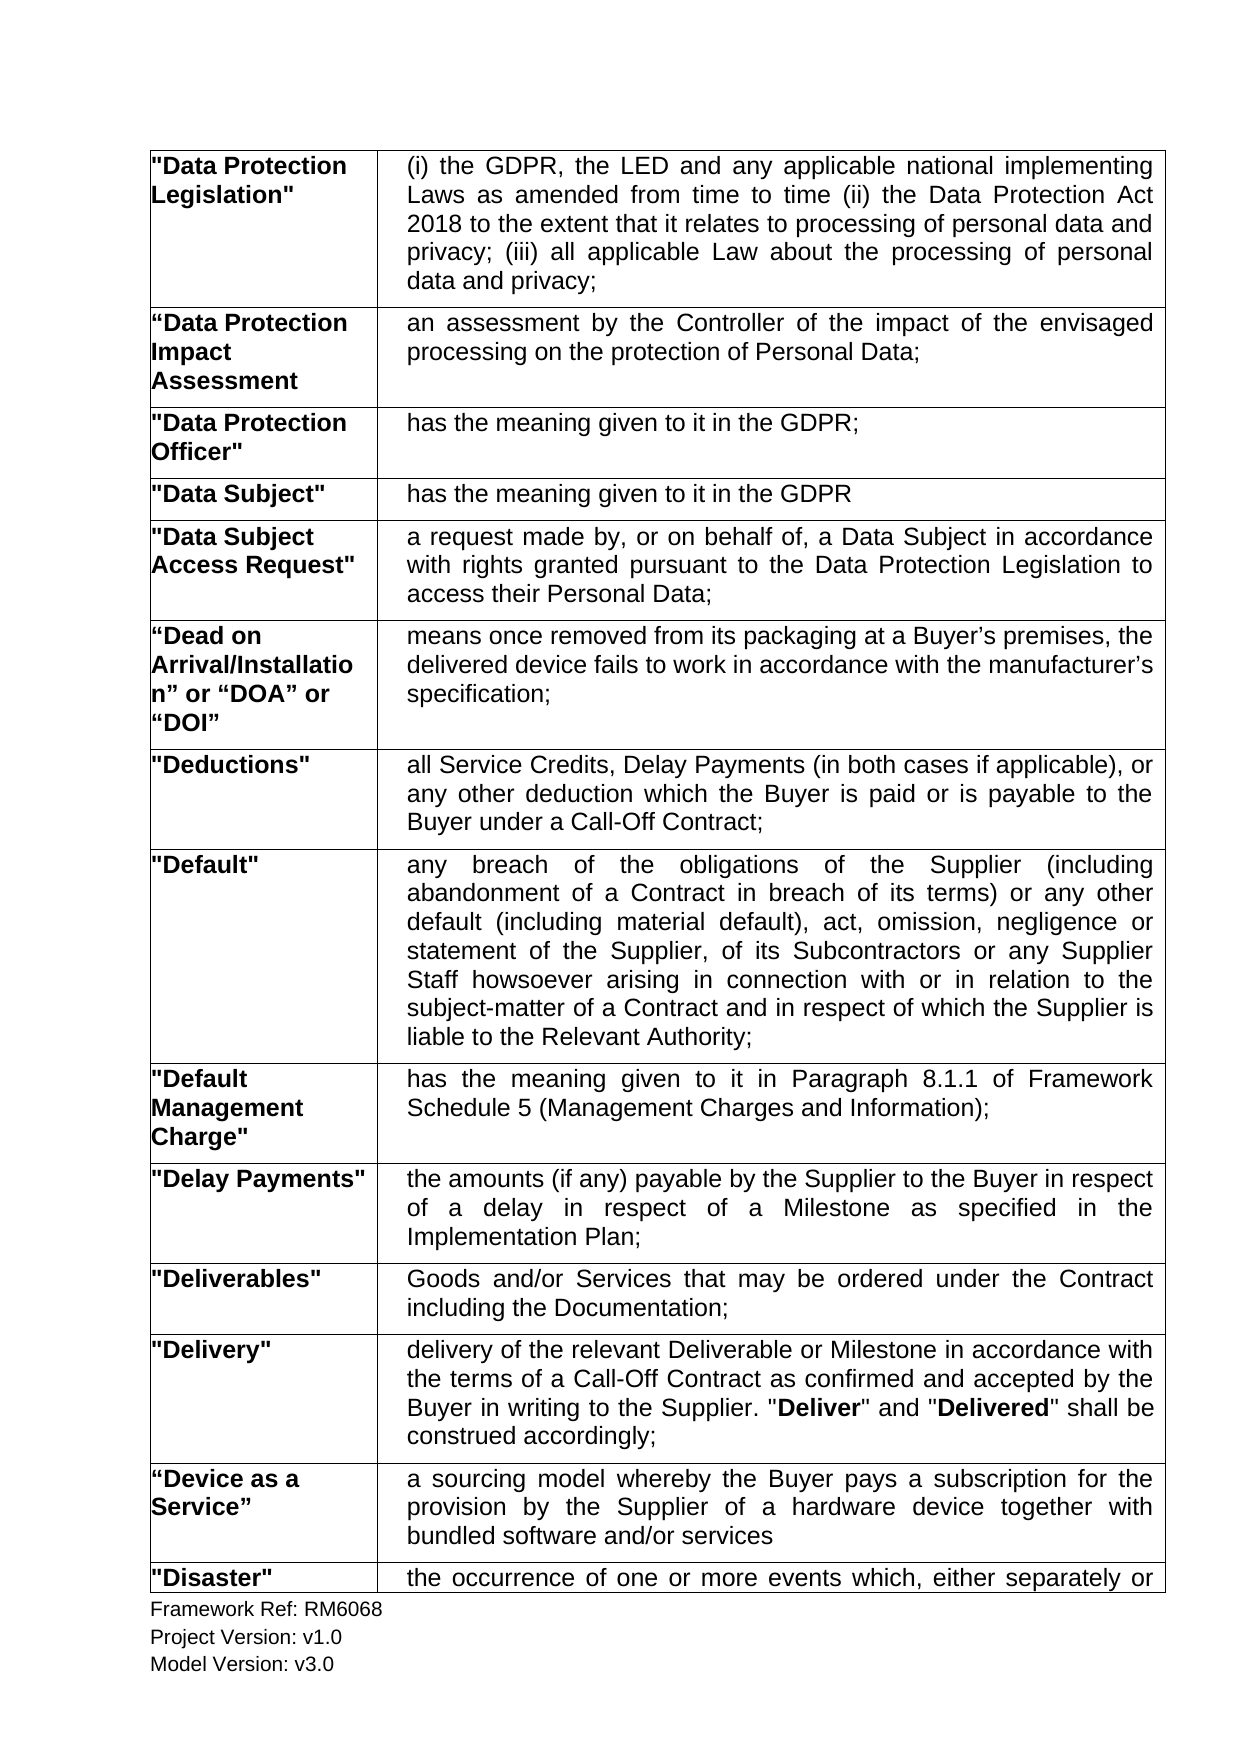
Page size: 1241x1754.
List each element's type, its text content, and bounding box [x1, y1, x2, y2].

table_cell "Data Protection Legislation" [151, 151, 377, 307]
table_cell a sourcing model whereby the Buyer pays a subscription for the provision by the Supplier of a hardware device together with bundled software and/or services [378, 1464, 1165, 1562]
table_cell a request made by, or on behalf of, a Data Subject in accordance with rights granted pursuant to the Data Protection Legislation to access their Personal Data; [378, 521, 1165, 620]
table_cell means once removed from its packaging at a Buyer’s premises, the delivered device fails to work in accordance with the manufacturer’s specification; [378, 621, 1165, 749]
table_cell "Delivery" [151, 1335, 377, 1462]
table_cell an assessment by the Controller of the impact of the envisaged processing on the protection of Personal Data; [378, 308, 1165, 407]
table_cell all Service Credits, Delay Payments (in both cases if applicable), or any other deduction which the Buyer is paid or is payable to the Buyer under a Call-Off Contract; [378, 750, 1165, 848]
table_cell "Default Management Charge" [151, 1064, 377, 1163]
table_cell “Device as a Service” [151, 1464, 377, 1562]
table_cell "Deductions" [151, 750, 377, 848]
table_cell "Data Subject Access Request" [151, 521, 377, 620]
table_cell any breach of the obligations of the Supplier (including abandonment of a Contract in breach of its terms) or any other default (including material default), act, omission, negligence or statement of the Supplier, of its Subcontractors or any Supplier Staff howsoever arising in connection with or in relation to the subject-matter of a Contract and in respect of which the Supplier is liable to the Relevant Authority; [378, 850, 1165, 1063]
table_cell Goods and/or Services that may be ordered under the Contract including the Documentation; [378, 1264, 1165, 1334]
table_cell (i) the GDPR, the LED and any applicable national implementing Laws as amended from time to time (ii) the Data Protection Act 2018 to the extent that it relates to processing of personal data and privacy; (iii) all applicable Law about the processing of personal data and privacy; [378, 151, 1165, 307]
table_cell "Data Protection Officer" [151, 408, 377, 478]
table_cell the amounts (if any) payable by the Supplier to the Buyer in respect of a delay in respect of a Milestone as specified in the Implementation Plan; [378, 1164, 1165, 1263]
table_cell has the meaning given to it in the GDPR [378, 479, 1165, 520]
table_cell “Data Protection Impact Assessment [151, 308, 377, 407]
table_cell delivery of the relevant Deliverable or Milestone in accordance with the terms of a Call-Off Contract as confirmed and accepted by the Buyer in writing to the Supplier. "Deliver" and "Delivered" shall be construed accordingly; [378, 1335, 1165, 1462]
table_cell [378, 1563, 1165, 1592]
table_cell “Dead on Arrival/Installation” or “DOA” or “DOI” [151, 621, 377, 749]
table_cell has the meaning given to it in Paragraph 8.1.1 of Framework Schedule 5 (Management Charges and Information); [378, 1064, 1165, 1163]
table_cell "Data Subject" [151, 479, 377, 520]
table_cell "Delay Payments" [151, 1164, 377, 1263]
table_cell "Default" [151, 850, 377, 1063]
table_cell "Disaster" [151, 1563, 377, 1592]
table_cell has the meaning given to it in the GDPR; [378, 408, 1165, 478]
table_cell "Deliverables" [151, 1264, 377, 1334]
